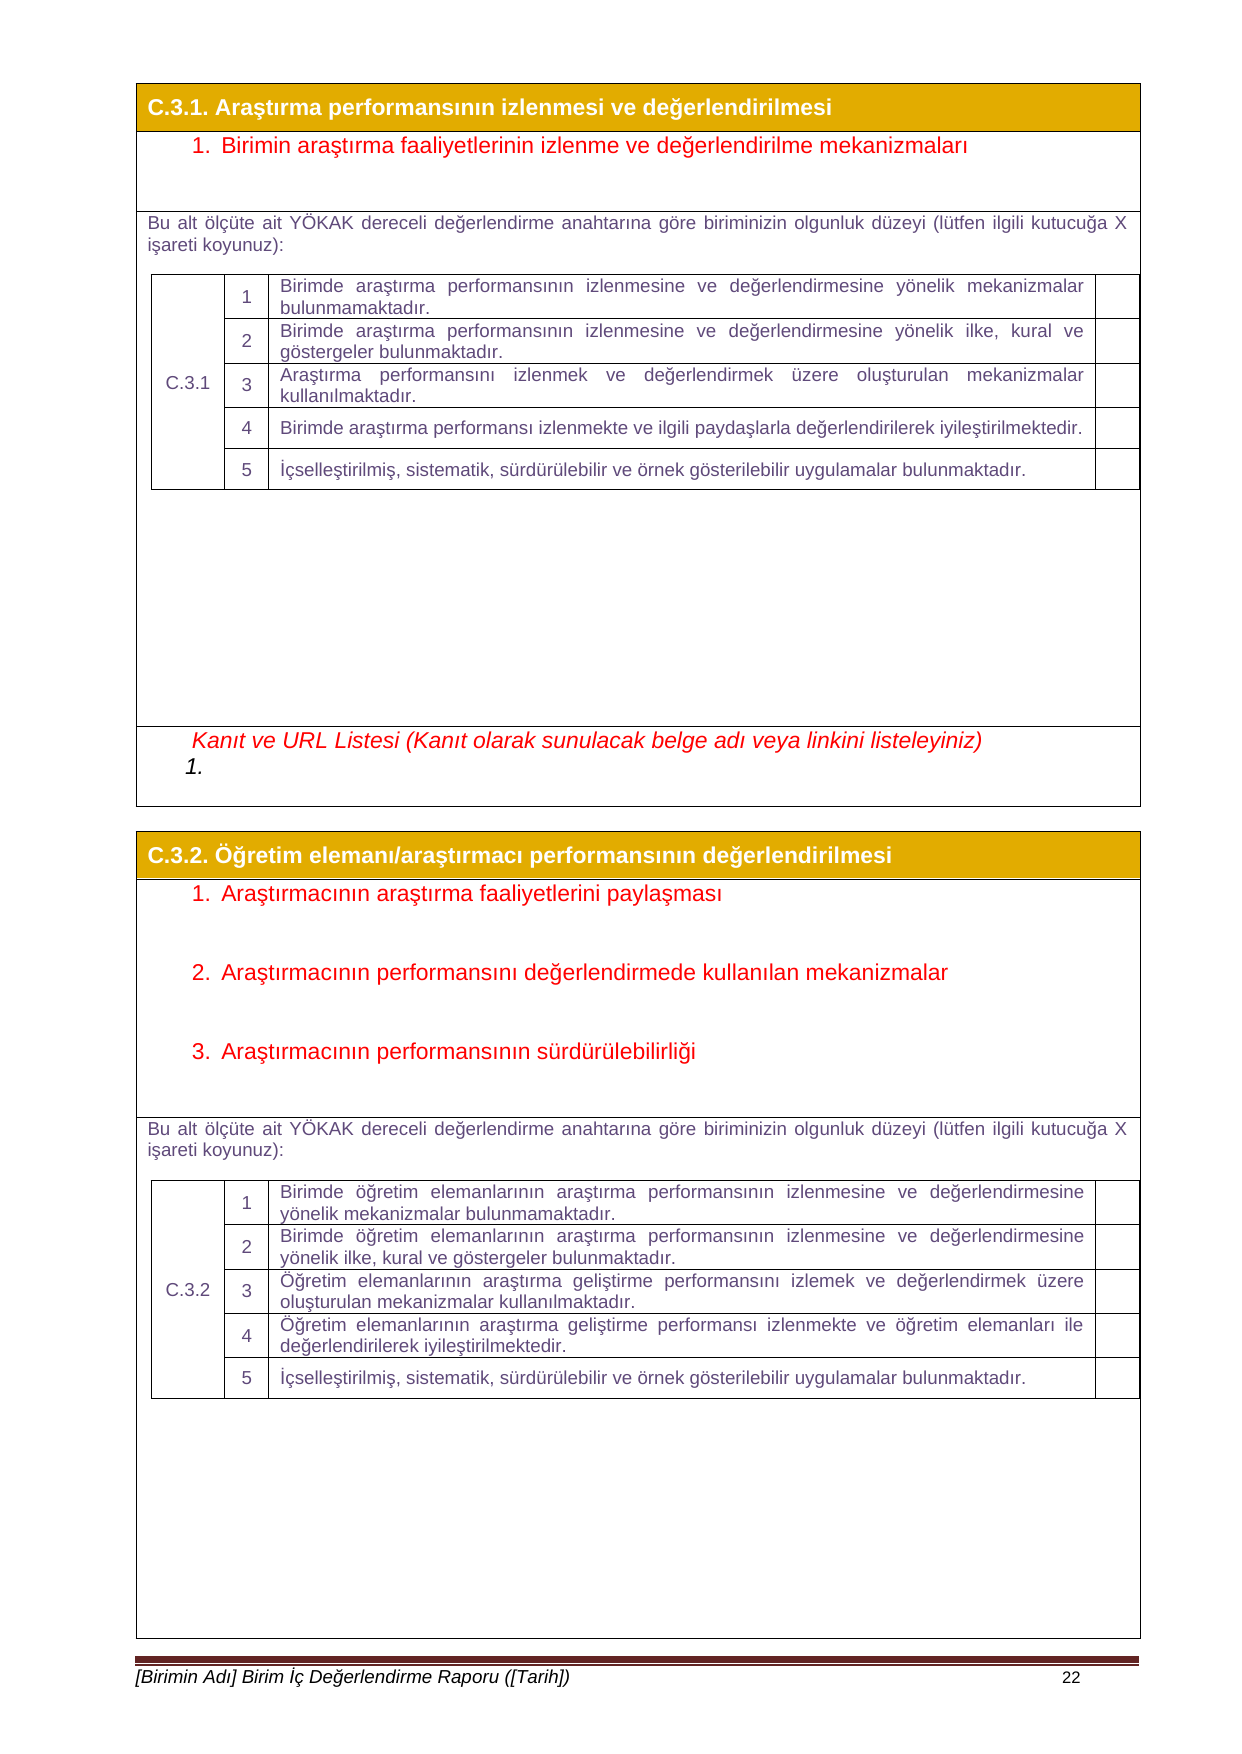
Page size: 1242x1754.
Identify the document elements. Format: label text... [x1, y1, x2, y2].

table_cell Kanıt ve URL Listesi (Kanıt olarak sunulacak belge adı veya linkini listeleyiniz) 1. [137, 727, 1140, 806]
table_header C.3.2. Öğretim elemanı/araştırmacı performansının değerlendirilmesi [137, 832, 1140, 878]
table_cell Araştırmacının araştırma faaliyetlerini paylaşması Araştırmacının performansını değerlendirmede kullanılan mekanizmalar Araştırmacının performansının sürdürülebilirliği [137, 880, 1140, 1117]
table_cell C.3.1. Araştırma performansının izlenmesi ve değerlendirilmesi [137, 84, 1140, 131]
table_cell Bu alt ölçüte ait YÖKAK dereceli değerlendirme anahtarına göre biriminizin olgunluk düzeyi (lütfen ilgili kutucuğa X işareti koyunuz): [137, 1118, 1140, 1637]
table_cell Birimin araştırma faaliyetlerinin izlenme ve değerlendirilme mekanizmaları [137, 132, 1140, 211]
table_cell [137, 212, 1140, 726]
